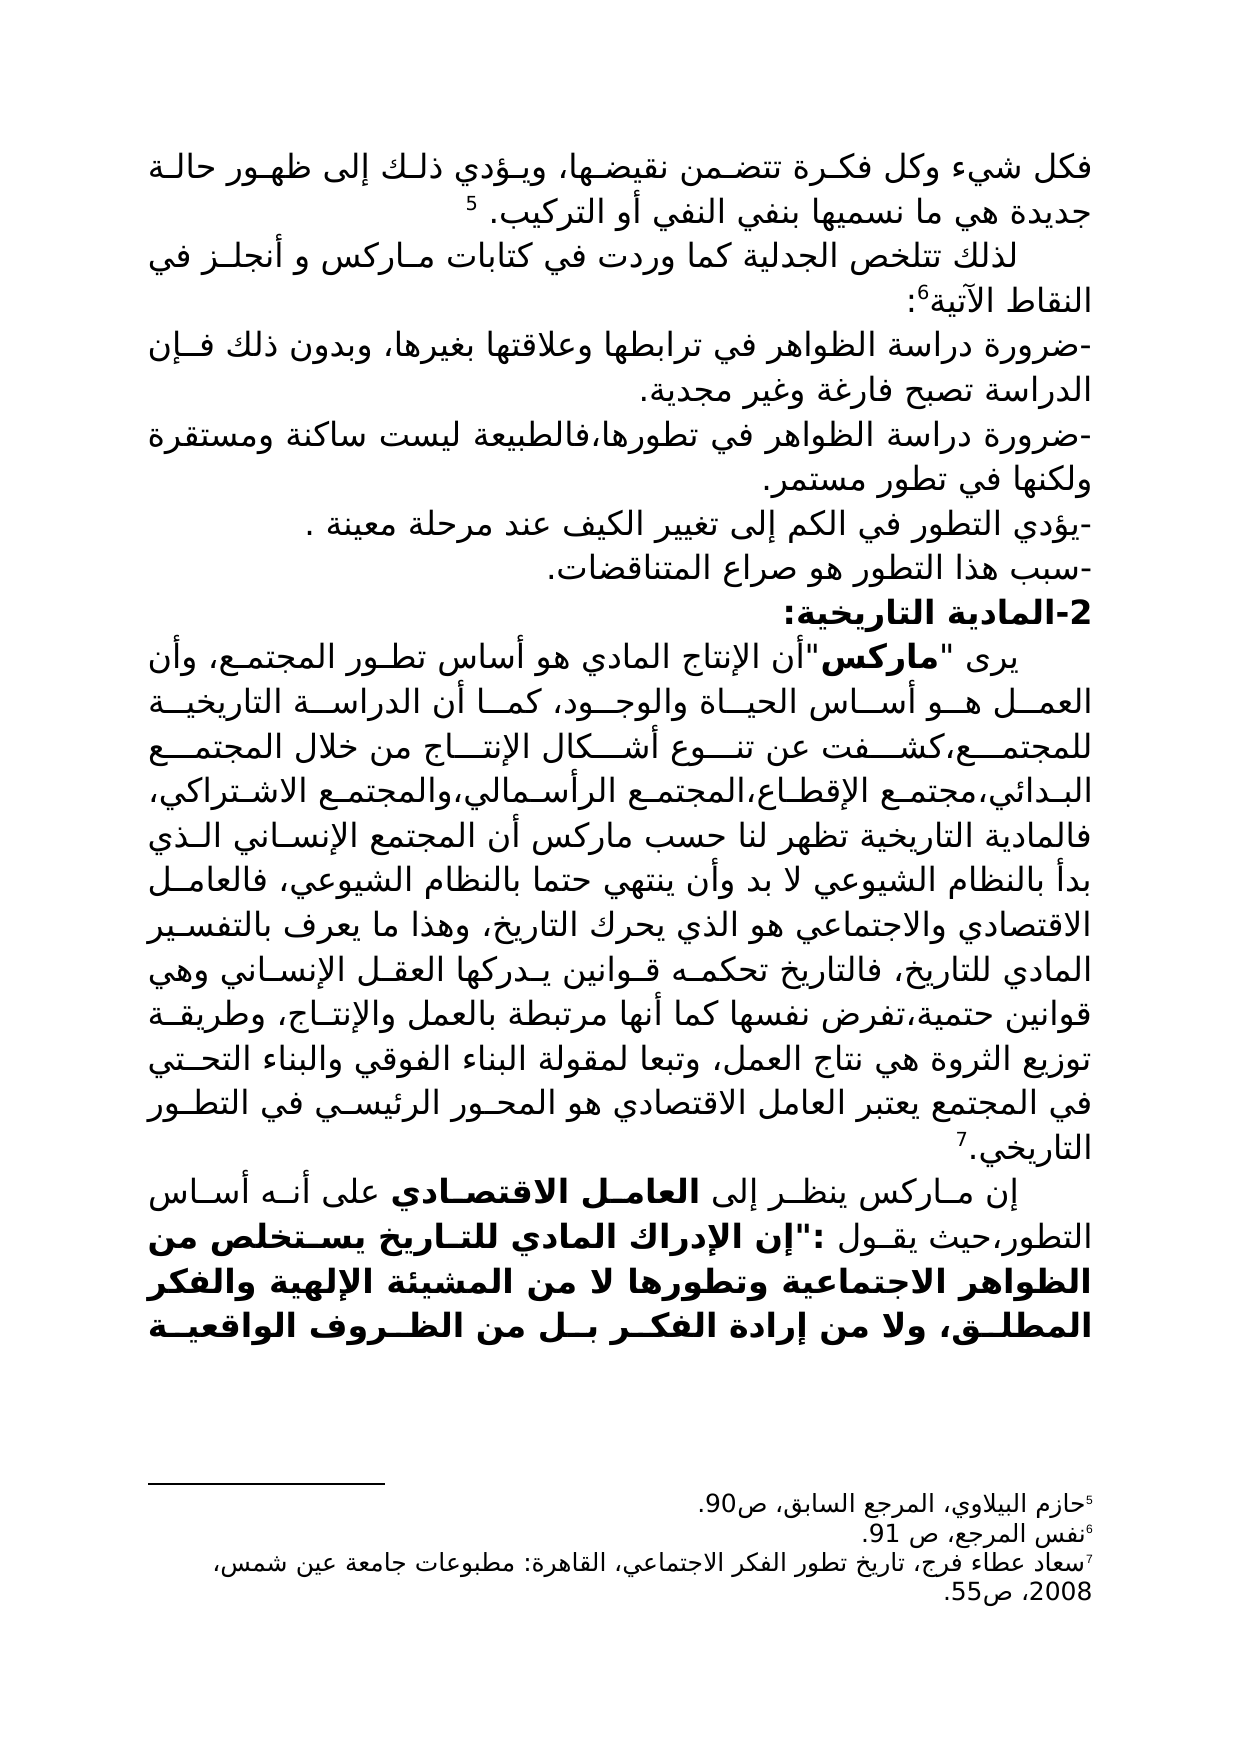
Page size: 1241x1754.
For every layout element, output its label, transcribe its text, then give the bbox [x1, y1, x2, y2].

text -ضرورة دراسة الظواهر في ترابطها وعلاقتها بغيرها، وبدون ذلك فإن الدراسة تصبح فارغة وغير مجدية. [148, 326, 1093, 409]
text -يؤدي التطور في الكم إلى تغيير الكيف عند مرحلة معينة . [148, 504, 1093, 543]
text 2-المادية التاريخية: [148, 593, 1093, 632]
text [148, 148, 1093, 231]
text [148, 1173, 1093, 1346]
text لذلك تتلخص الجدلية كما وردت في كتابات ماركس و أنجلز في النقاط الآتية: [148, 237, 1093, 320]
text يرى "ماركس"أن الإنتاج المادي هو أساس تطور المجتمع، وأن العمل هو أساس الحياة والوجود، كما أن الدراسة التاريخية للمجتمع،كشفت عن تنوع أشكال الإنتاج من خلال المجتمع البدائي،مجتمع الإقطاع،المجتمع الرأسمالي،والمجتمع الاشتراكي، فالمادية التاريخية تظهر لنا حسب ماركس أن المجتمع الإنساني الذي بدأ بالنظام الشيوعي لا بد وأن ينتهي حتما بالنظام الشيوعي، فالعامل الاقتصادي والاجتماعي هو الذي يحرك التاريخ، وهذا ما يعرف بالتفسير المادي للتاريخ، فالتاريخ تحكمه قوانين يدركها العقل الإنساني وهي قوانين حتمية،تفرض نفسها كما أنها مرتبطة بالعمل والإنتاج، وطريقة توزيع الثروة هي نتاج العمل، وتبعا لمقولة البناء الفوقي والبناء التحتي في المجتمع يعتبر العامل الاقتصادي هو المحور الرئيسي في التطور التاريخي. [148, 638, 1093, 1167]
text -ضرورة دراسة الظواهر في تطورها،فالطبيعة ليست ساكنة ومستقرة ولكنها في تطور مستمر. [148, 415, 1093, 498]
text -سبب هذا التطور هو صراع المتناقضات. [148, 549, 1093, 588]
